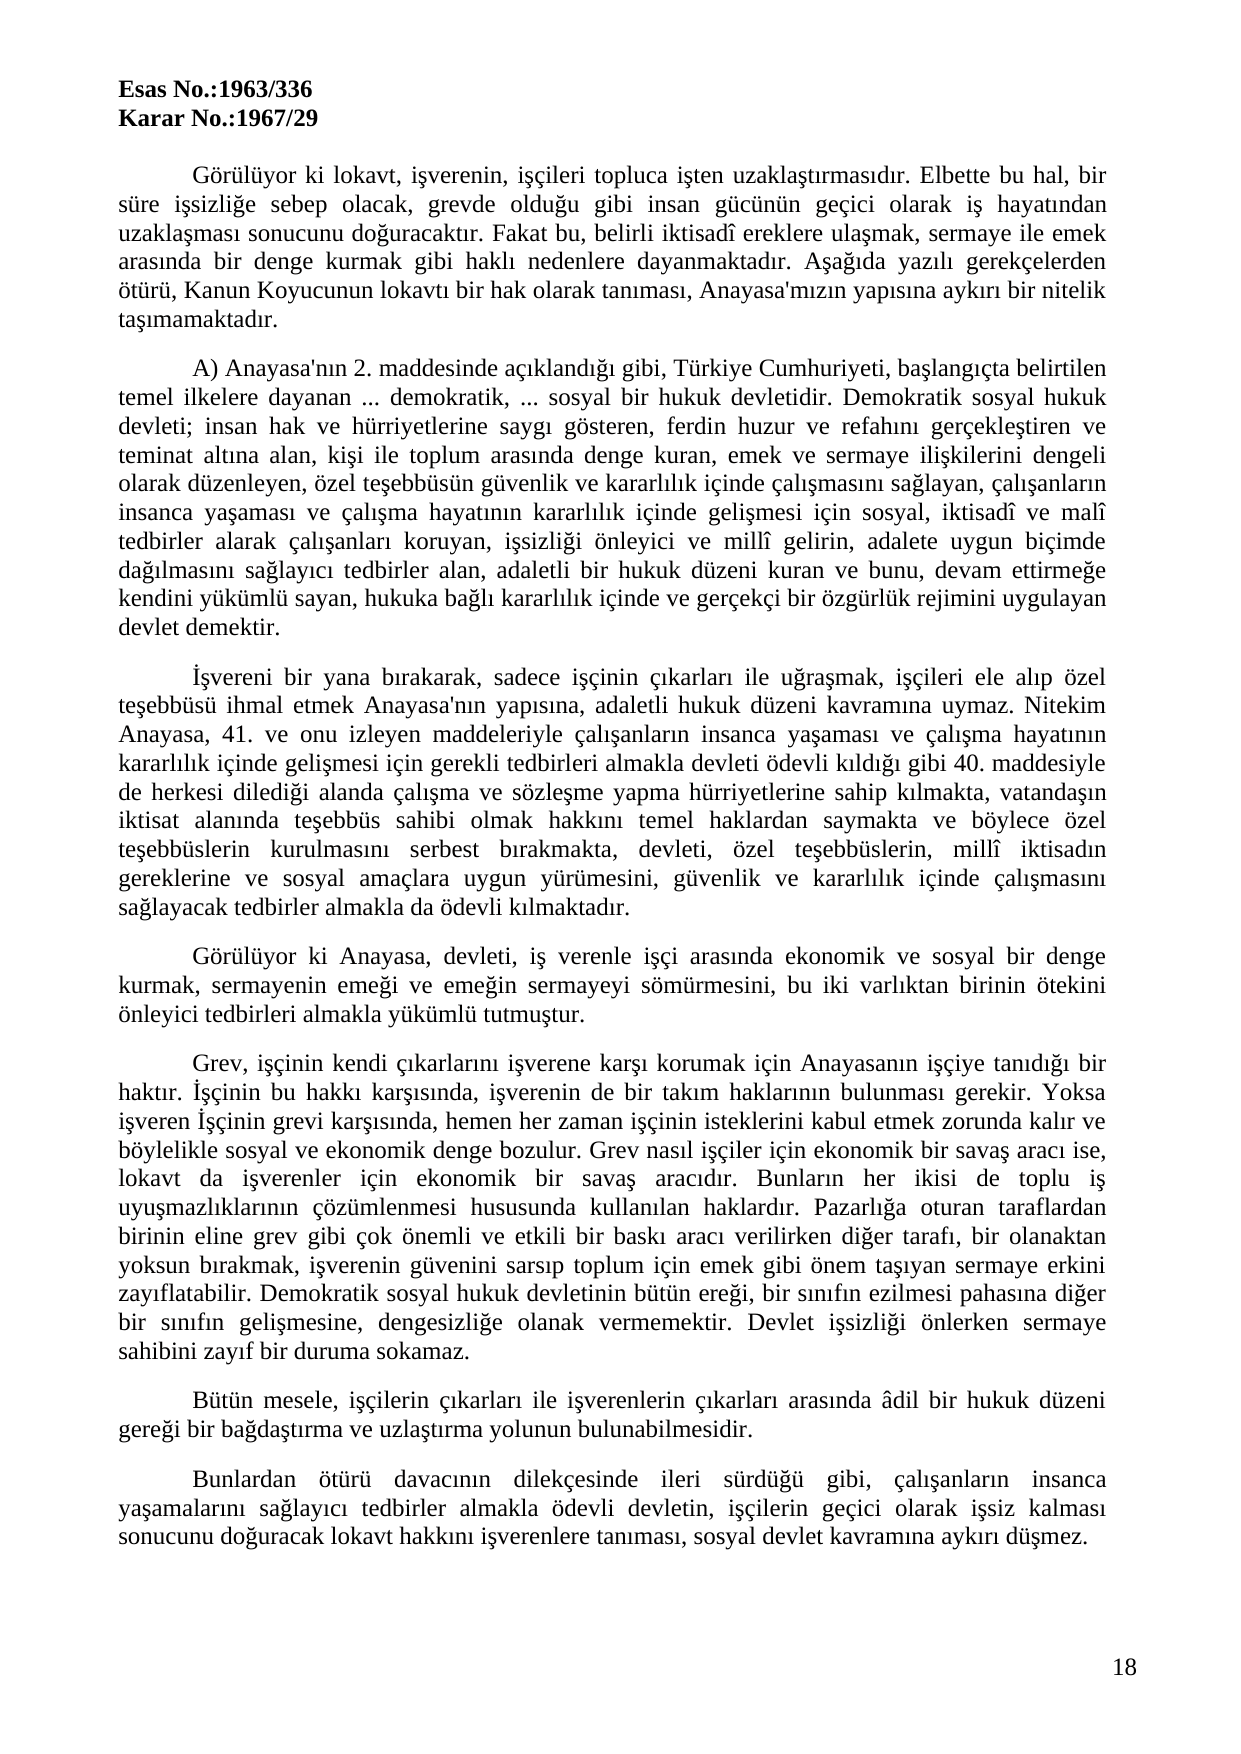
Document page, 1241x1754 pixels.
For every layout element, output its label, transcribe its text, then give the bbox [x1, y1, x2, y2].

text Görülüyor ki Anayasa, devleti, iş verenle işçi arasında ekonomik ve sosyal bir denge kurmak, sermayenin emeği ve emeğin sermayeyi sömürmesini, bu iki varlıktan birinin ötekini önleyici tedbirleri almakla yükümlü tutmuştur. [118, 941, 1107, 1028]
text İşvereni bir yana bırakarak, sadece işçinin çıkarları ile uğraşmak, işçileri ele alıp özel teşebbüsü ihmal etmek Anayasa'nın yapısına, adaletli hukuk düzeni kavramına uymaz. Nitekim Anayasa, 41. ve onu izleyen maddeleriyle çalışanların insanca yaşaması ve çalışma hayatının kararlılık içinde gelişmesi için gerekli tedbirleri almakla devleti ödevli kıldığı gibi 40. maddesiyle de herkesi dilediği alanda çalışma ve sözleşme yapma hürriyetlerine sahip kılmakta, vatandaşın iktisat alanında teşebbüs sahibi olmak hakkını temel haklardan saymakta ve böylece özel teşebbüslerin kurulmasını serbest bırakmakta, devleti, özel teşebbüslerin, millî iktisadın gereklerine ve sosyal amaçlara uygun yürümesini, güvenlik ve kararlılık içinde çalışmasını sağlayacak tedbirler almakla da ödevli kılmaktadır. [118, 662, 1107, 921]
text Grev, işçinin kendi çıkarlarını işverene karşı korumak için Anayasanın işçiye tanıdığı bir haktır. İşçinin bu hakkı karşısında, işverenin de bir takım haklarının bulunması gerekir. Yoksa işveren İşçinin grevi karşısında, hemen her zaman işçinin isteklerini kabul etmek zorunda kalır ve böylelikle sosyal ve ekonomik denge bozulur. Grev nasıl işçiler için ekonomik bir savaş aracı ise, lokavt da işverenler için ekonomik bir savaş aracıdır. Bunların her ikisi de toplu iş uyuşmazlıklarının çözümlenmesi hususunda kullanılan haklardır. Pazarlığa oturan taraflardan birinin eline grev gibi çok önemli ve etkili bir baskı aracı verilirken diğer tarafı, bir olanaktan yoksun bırakmak, işverenin güvenini sarsıp toplum için emek gibi önem taşıyan sermaye erkini zayıflatabilir. Demokratik sosyal hukuk devletinin bütün ereği, bir sınıfın ezilmesi pahasına diğer bir sınıfın gelişmesine, dengesizliğe olanak vermemektir. Devlet işsizliği önlerken sermaye sahibini zayıf bir duruma sokamaz. [118, 1048, 1107, 1365]
text Görülüyor ki lokavt, işverenin, işçileri topluca işten uzaklaştırmasıdır. Elbette bu hal, bir süre işsizliğe sebep olacak, grevde olduğu gibi insan gücünün geçici olarak iş hayatından uzaklaşması sonucunu doğuracaktır. Fakat bu, belirli iktisadî ereklere ulaşmak, sermaye ile emek arasında bir denge kurmak gibi haklı nedenlere dayanmaktadır. Aşağıda yazılı gerekçelerden ötürü, Kanun Koyucunun lokavtı bir hak olarak tanıması, Anayasa'mızın yapısına aykırı bir nitelik taşımamaktadır. [118, 160, 1107, 333]
text A) Anayasa'nın 2. maddesinde açıklandığı gibi, Türkiye Cumhuriyeti, başlangıçta belirtilen temel ilkelere dayanan ... demokratik, ... sosyal bir hukuk devletidir. Demokratik sosyal hukuk devleti; insan hak ve hürriyetlerine saygı gösteren, ferdin huzur ve refahını gerçekleştiren ve teminat altına alan, kişi ile toplum arasında denge kuran, emek ve sermaye ilişkilerini dengeli olarak düzenleyen, özel teşebbüsün güvenlik ve kararlılık içinde çalışmasını sağlayan, çalışanların insanca yaşaması ve çalışma hayatının kararlılık içinde gelişmesi için sosyal, iktisadî ve malî tedbirler alarak çalışanları koruyan, işsizliği önleyici ve millî gelirin, adalete uygun biçimde dağılmasını sağlayıcı tedbirler alan, adaletli bir hukuk düzeni kuran ve bunu, devam ettirmeğe kendini yükümlü sayan, hukuka bağlı kararlılık içinde ve gerçekçi bir özgürlük rejimini uygulayan devlet demektir. [118, 353, 1107, 641]
text Bunlardan ötürü davacının dilekçesinde ileri sürdüğü gibi, çalışanların insanca yaşamalarını sağlayıcı tedbirler almakla ödevli devletin, işçilerin geçici olarak işsiz kalması sonucunu doğuracak lokavt hakkını işverenlere tanıması, sosyal devlet kavramına aykırı düşmez. [118, 1464, 1107, 1550]
text Bütün mesele, işçilerin çıkarları ile işverenlerin çıkarları arasında âdil bir hukuk düzeni gereği bir bağdaştırma ve uzlaştırma yolunun bulunabilmesidir. [118, 1386, 1107, 1443]
